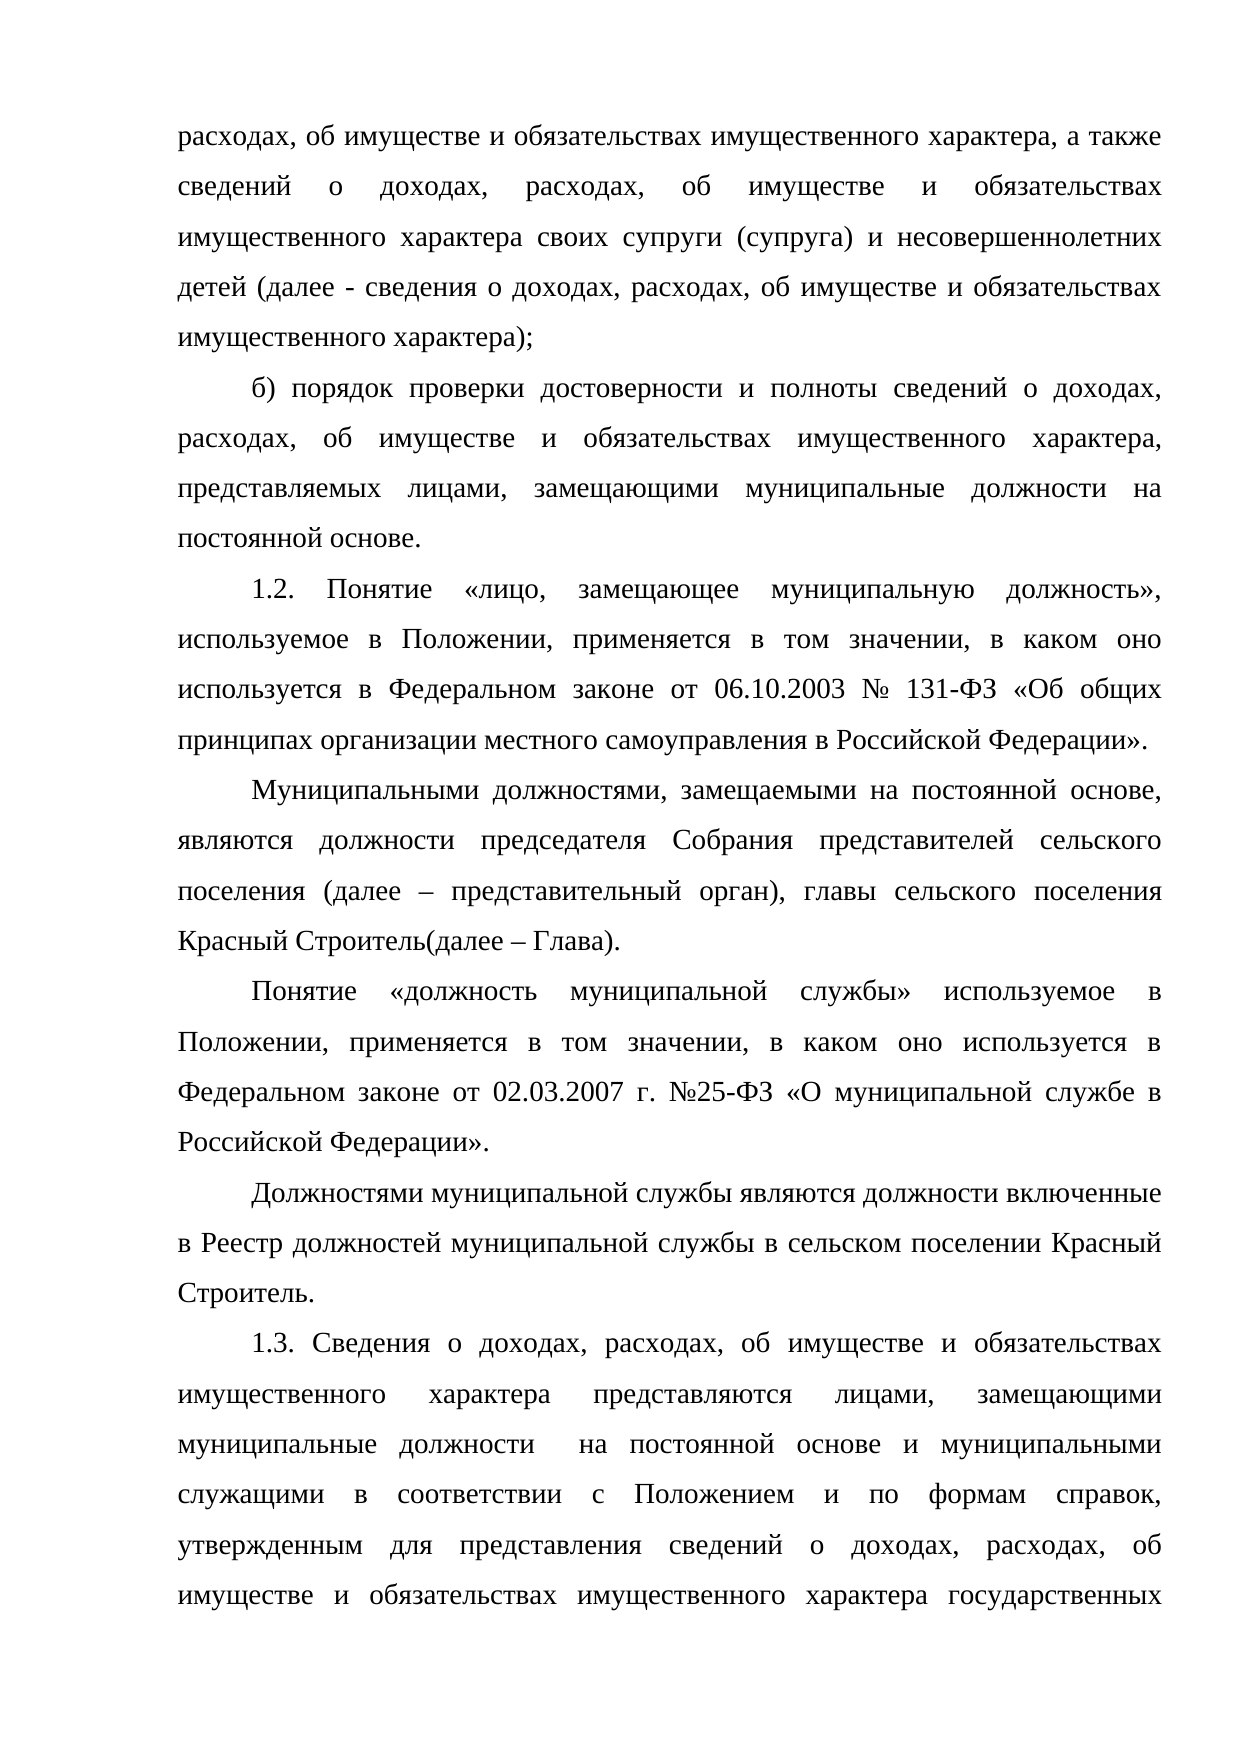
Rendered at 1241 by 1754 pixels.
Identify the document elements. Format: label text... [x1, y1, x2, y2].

text б) порядок проверки достоверности и полноты сведений о доходах, расходах, об имуществе и обязательствах имущественного характера, представляемых лицами, замещающими муниципальные должности на постоянной основе. [177, 370, 1163, 554]
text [177, 118, 1163, 353]
text Муниципальными должностями, замещаемыми на постоянной основе, являются должности председателя Собрания представителей сельского поселения (далее – представительный орган), главы сельского поселения Красный Строитель(далее – Глава). [177, 772, 1163, 957]
text 1.2. Понятие «лицо, замещающее муниципальную должность», используемое в Положении, применяется в том значении, в каком оно используется в Федеральном законе от 06.10.2003 № 131-ФЗ «Об общих принципах организации местного самоуправления в Российской Федерации». [177, 571, 1163, 755]
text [177, 1326, 1163, 1611]
text Понятие «должность муниципальной службы» используемое в Положении, применяется в том значении, в каком оно используется в Федеральном законе от 02.03.2007 г. №25-ФЗ «О муниципальной службе в Российской Федерации». [177, 973, 1163, 1158]
text Должностями муниципальной службы являются должности включенные в Реестр должностей муниципальной службы в сельском поселении Красный Строитель. [177, 1175, 1163, 1309]
